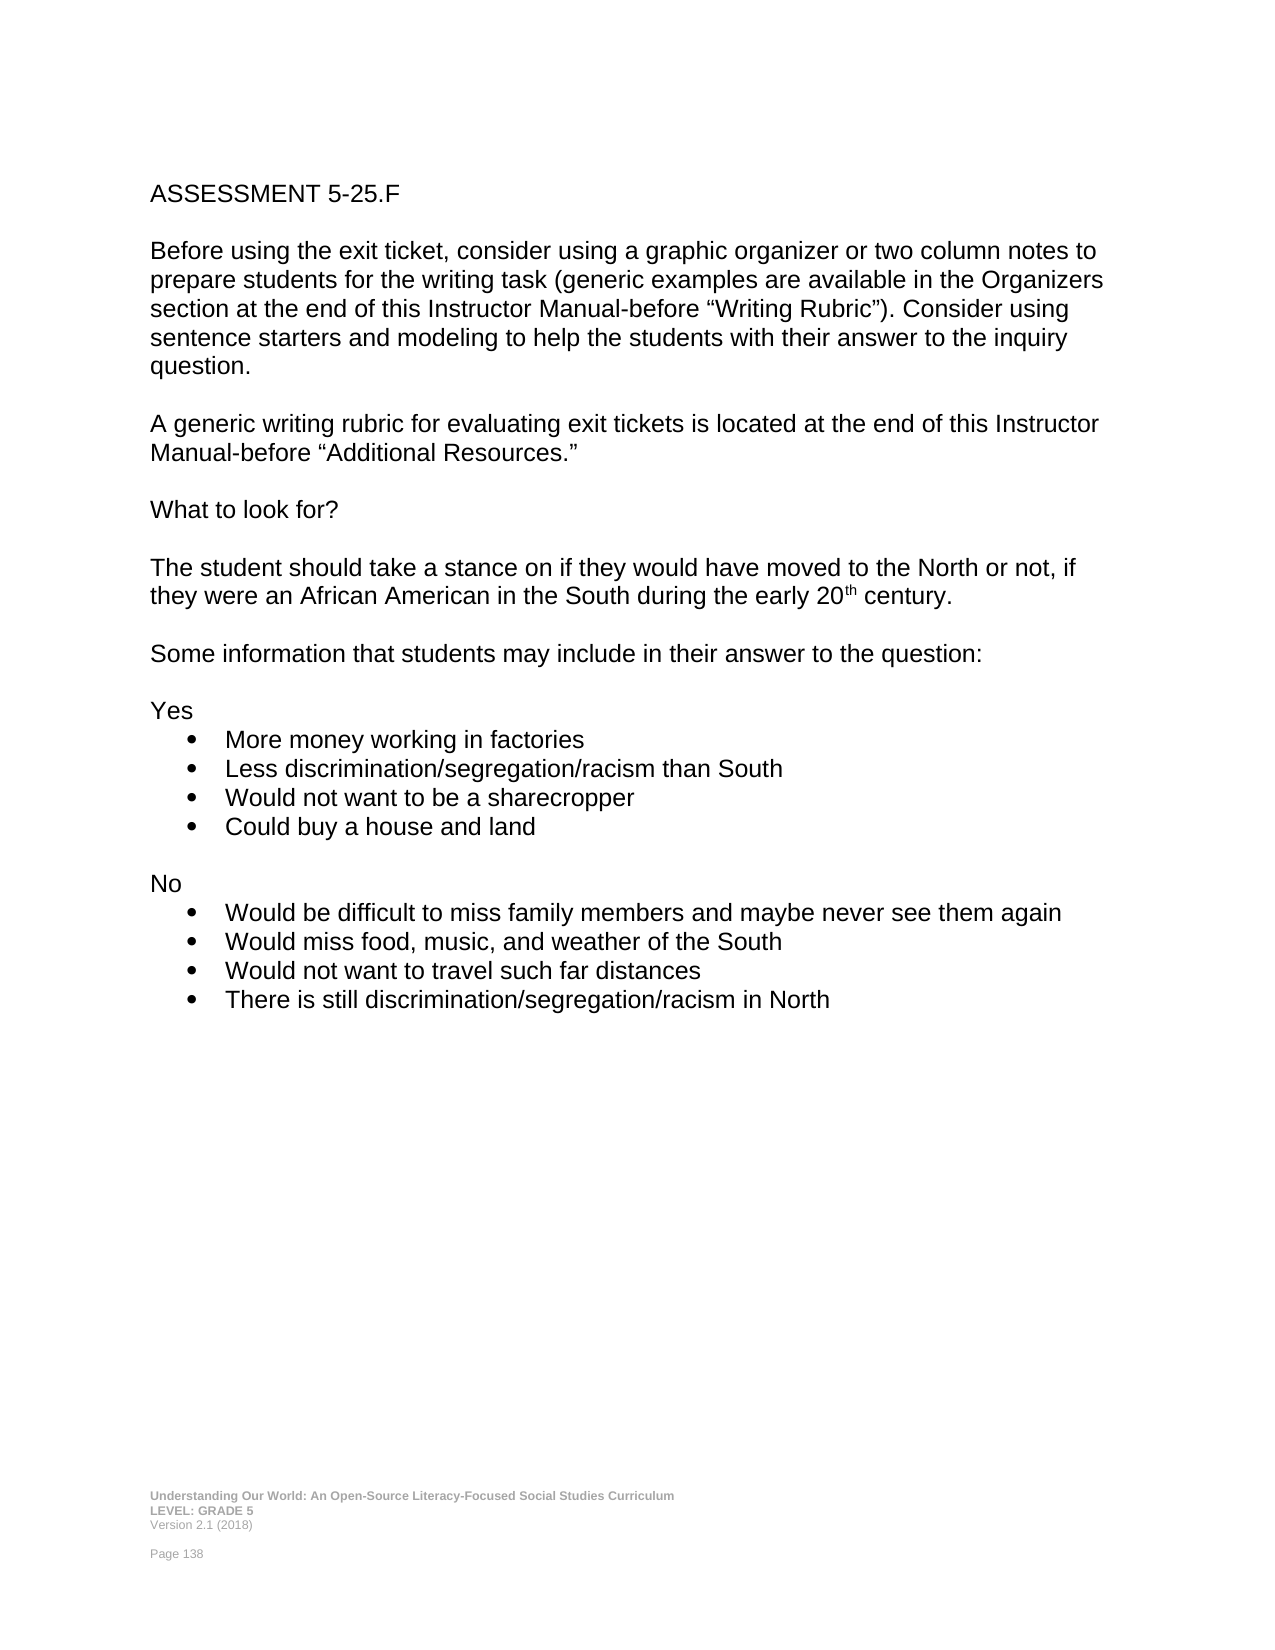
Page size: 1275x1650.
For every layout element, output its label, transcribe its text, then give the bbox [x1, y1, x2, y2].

text The student should take a stance on if they would have moved to the North or not, if they were an African American in the South during the early 20th century. [150, 553, 1125, 610]
text Before using the exit ticket, consider using a graphic organizer or two column notes to prepare students for the writing task (generic examples are available in the Organizers section at the end of this Instructor Manual-before “Writing Rubric”). Consider using sentence starters and modeling to help the students with their answer to the inquiry question. [150, 236, 1125, 380]
text Some information that students may include in their answer to the question: [150, 639, 1125, 668]
list Less discrimination/segregation/racism than South [187, 754, 1125, 783]
list Would be difficult to miss family members and maybe never see them again [187, 898, 1125, 927]
text No [150, 869, 1125, 898]
list Would miss food, music, and weather of the South [187, 927, 1125, 956]
list More money working in factories [187, 725, 1125, 754]
list Would not want to travel such far distances [187, 956, 1125, 984]
list Would not want to be a sharecropper [187, 783, 1125, 812]
text A generic writing rubric for evaluating exit tickets is located at the end of this Instructor Manual-before “Additional Resources.” [150, 409, 1125, 466]
text ASSESSMENT 5-25.F [150, 179, 1125, 207]
list There is still discrimination/segregation/racism in North [187, 984, 1125, 1013]
text Yes [150, 696, 1125, 725]
list Could buy a house and land [187, 812, 1125, 841]
text What to look for? [150, 495, 1125, 524]
